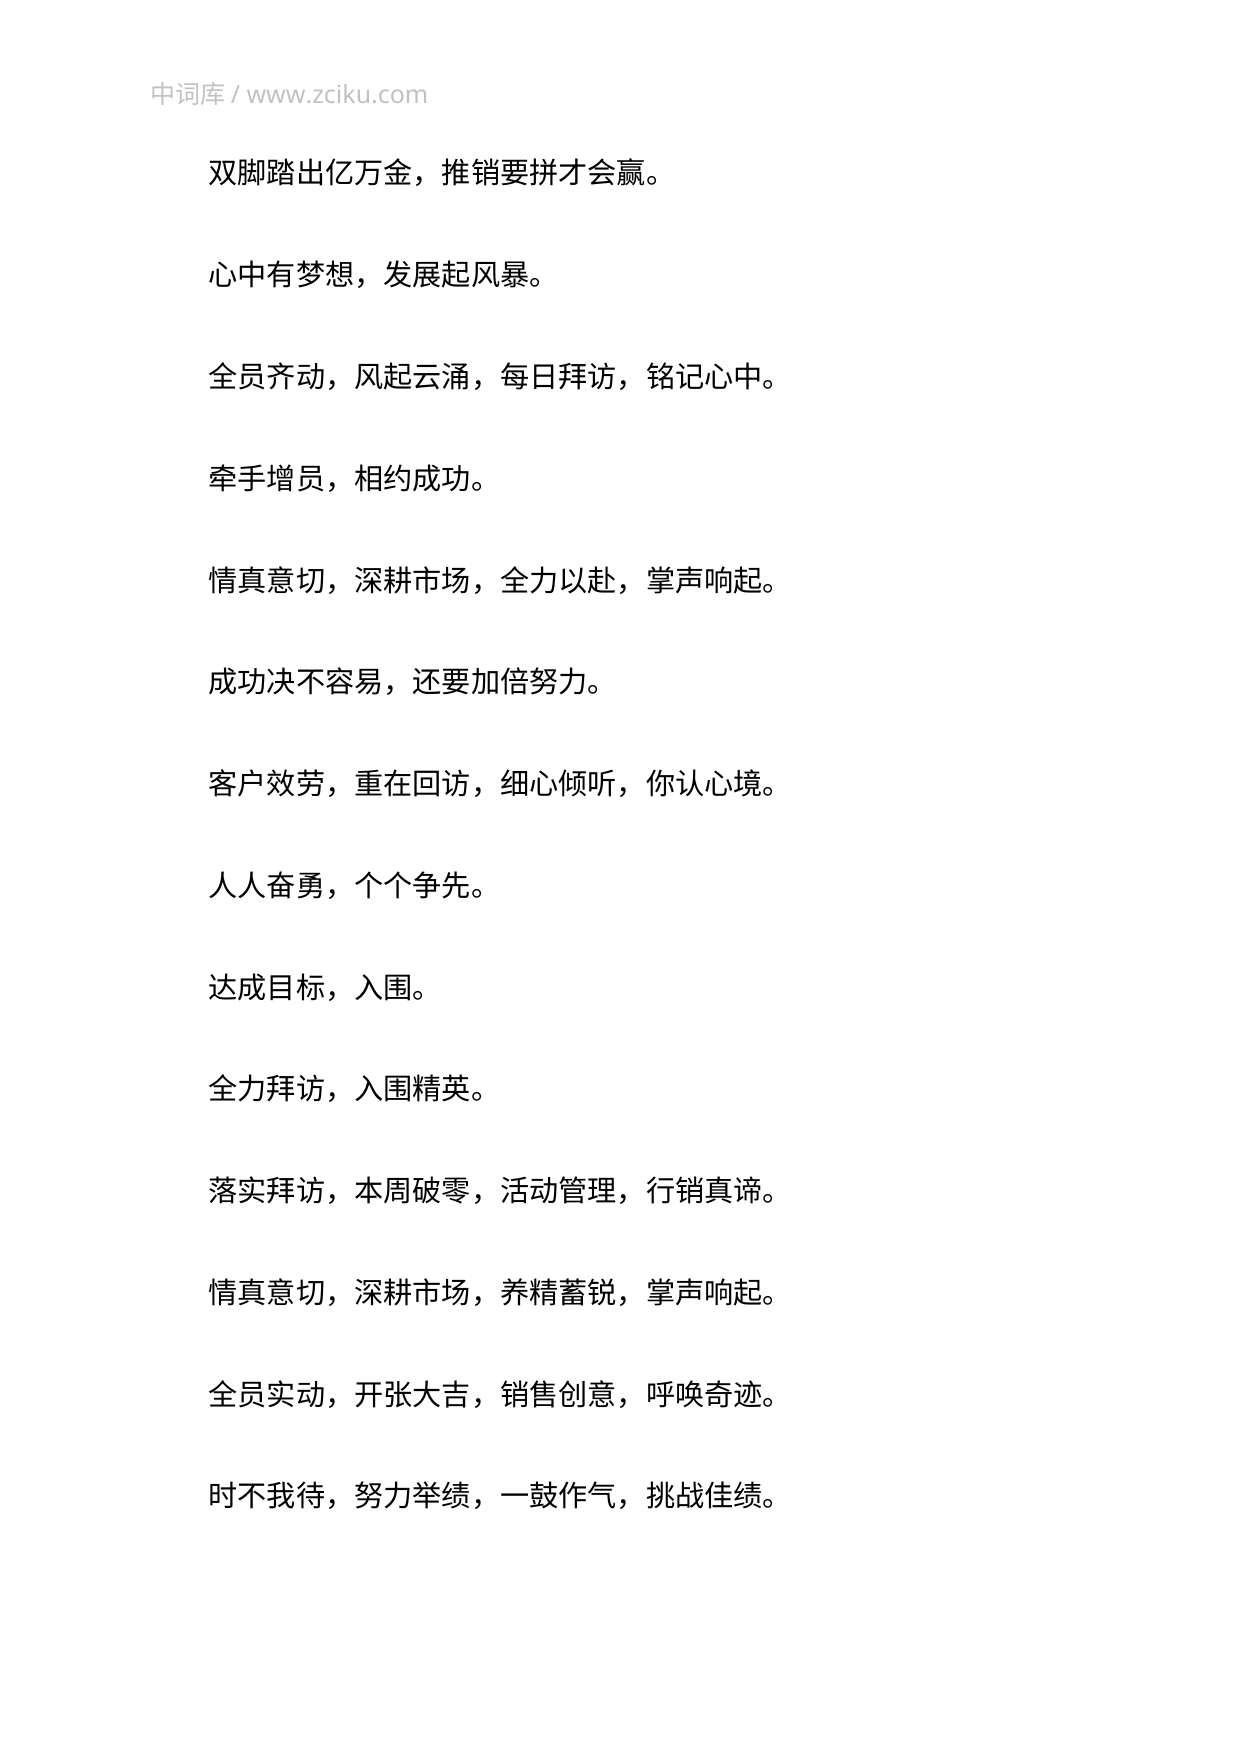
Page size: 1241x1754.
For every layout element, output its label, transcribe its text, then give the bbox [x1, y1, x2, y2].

text 时不我待，努力举绩，一鼓作气，挑战佳绩。 [150, 1473, 1090, 1515]
text 牵手增员，相约成功。 [150, 455, 1090, 498]
text 人人奋勇，个个争先。 [150, 862, 1090, 905]
text 全员实动，开张大吉，销售创意，呼唤奇迹。 [150, 1371, 1090, 1413]
text 全员齐动，风起云涌，每日拜访，铭记心中。 [150, 353, 1090, 396]
text 客户效劳，重在回访，细心倾听，你认心境。 [150, 761, 1090, 803]
text 心中有梦想，发展起风暴。 [150, 252, 1090, 294]
text 情真意切，深耕市场，全力以赴，掌声响起。 [150, 557, 1090, 599]
text 全力拜访，入围精英。 [150, 1066, 1090, 1108]
text 情真意切，深耕市场，养精蓄锐，掌声响起。 [150, 1269, 1090, 1312]
text 达成目标，入围。 [150, 964, 1090, 1006]
text 成功决不容易，还要加倍努力。 [150, 659, 1090, 701]
text 落实拜访，本周破零，活动管理，行销真谛。 [150, 1168, 1090, 1210]
text 双脚踏出亿万金，推销要拼才会赢。 [150, 150, 1090, 192]
